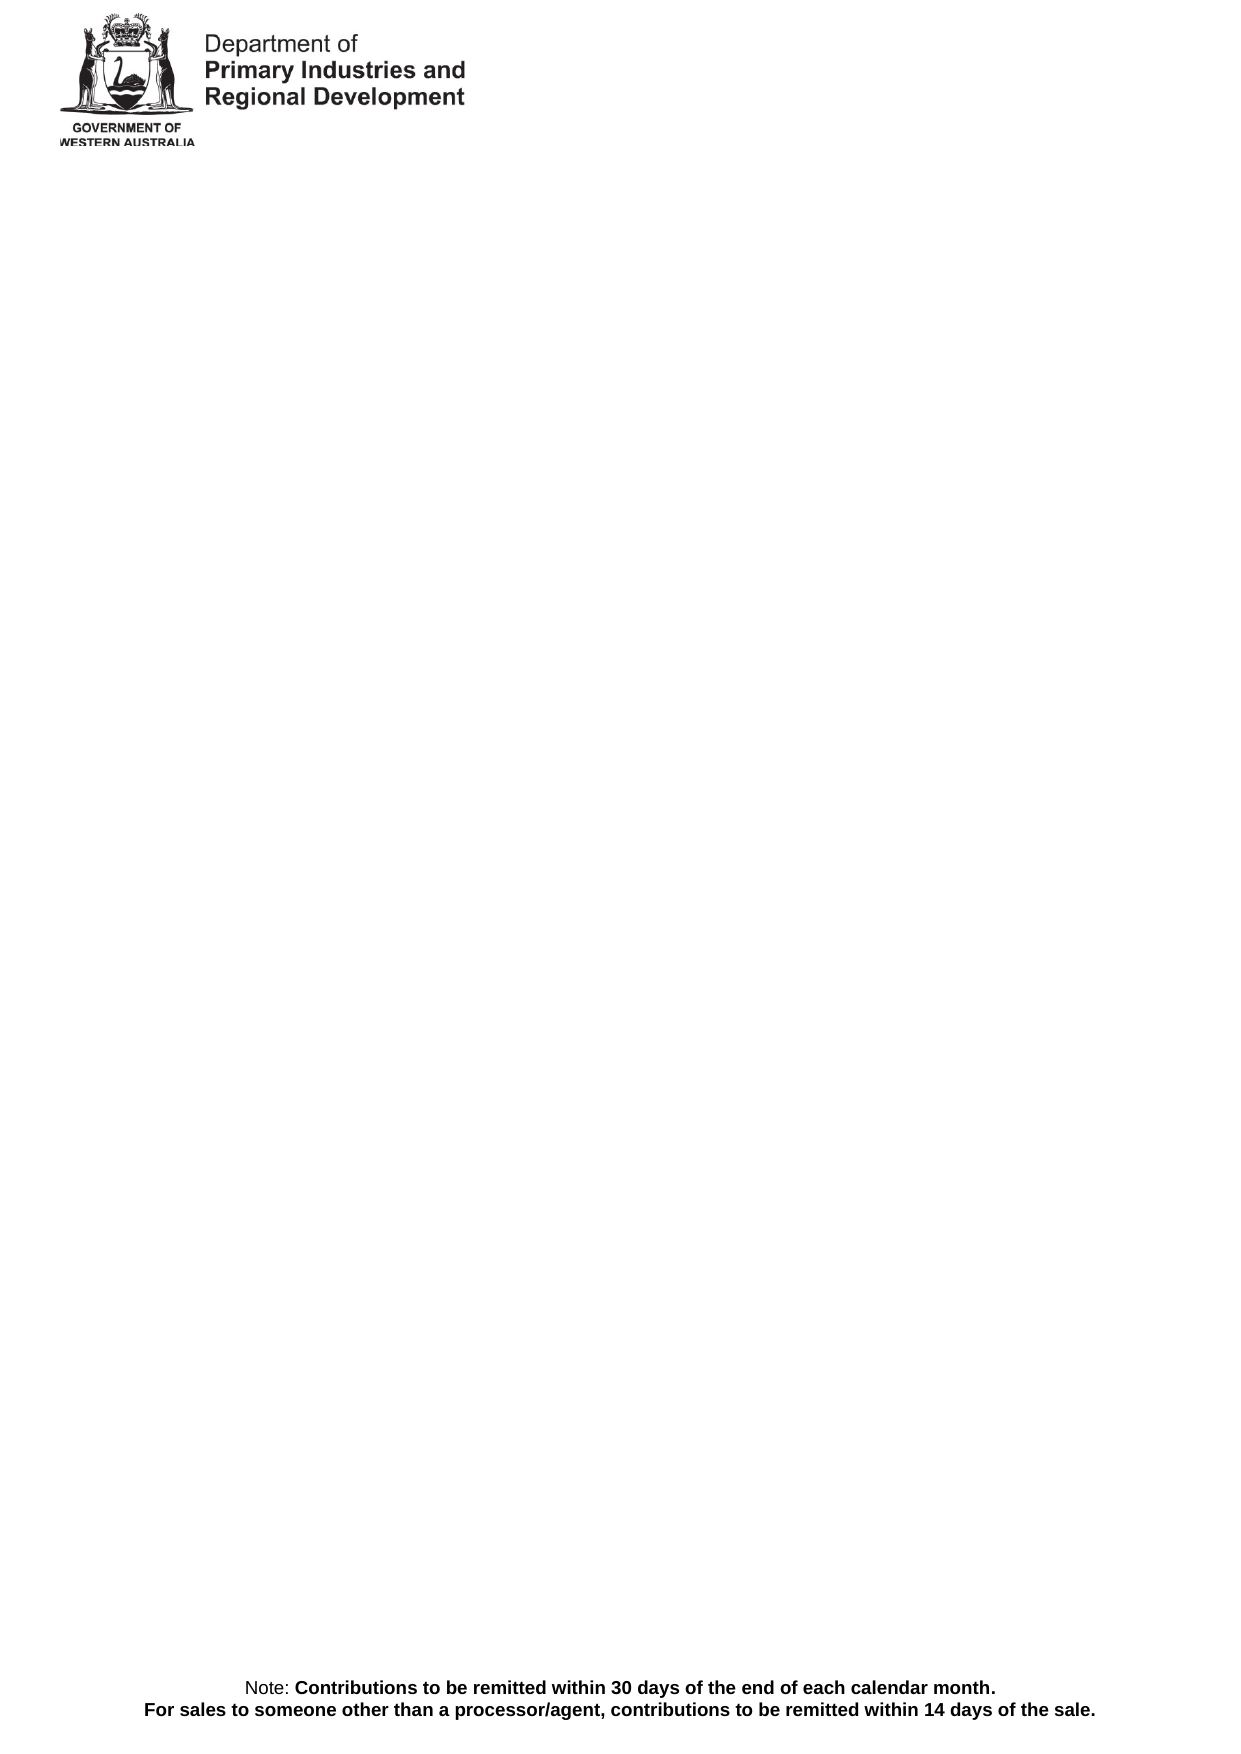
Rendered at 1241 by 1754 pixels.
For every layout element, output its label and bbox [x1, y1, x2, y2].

picture [58, 13, 468, 145]
